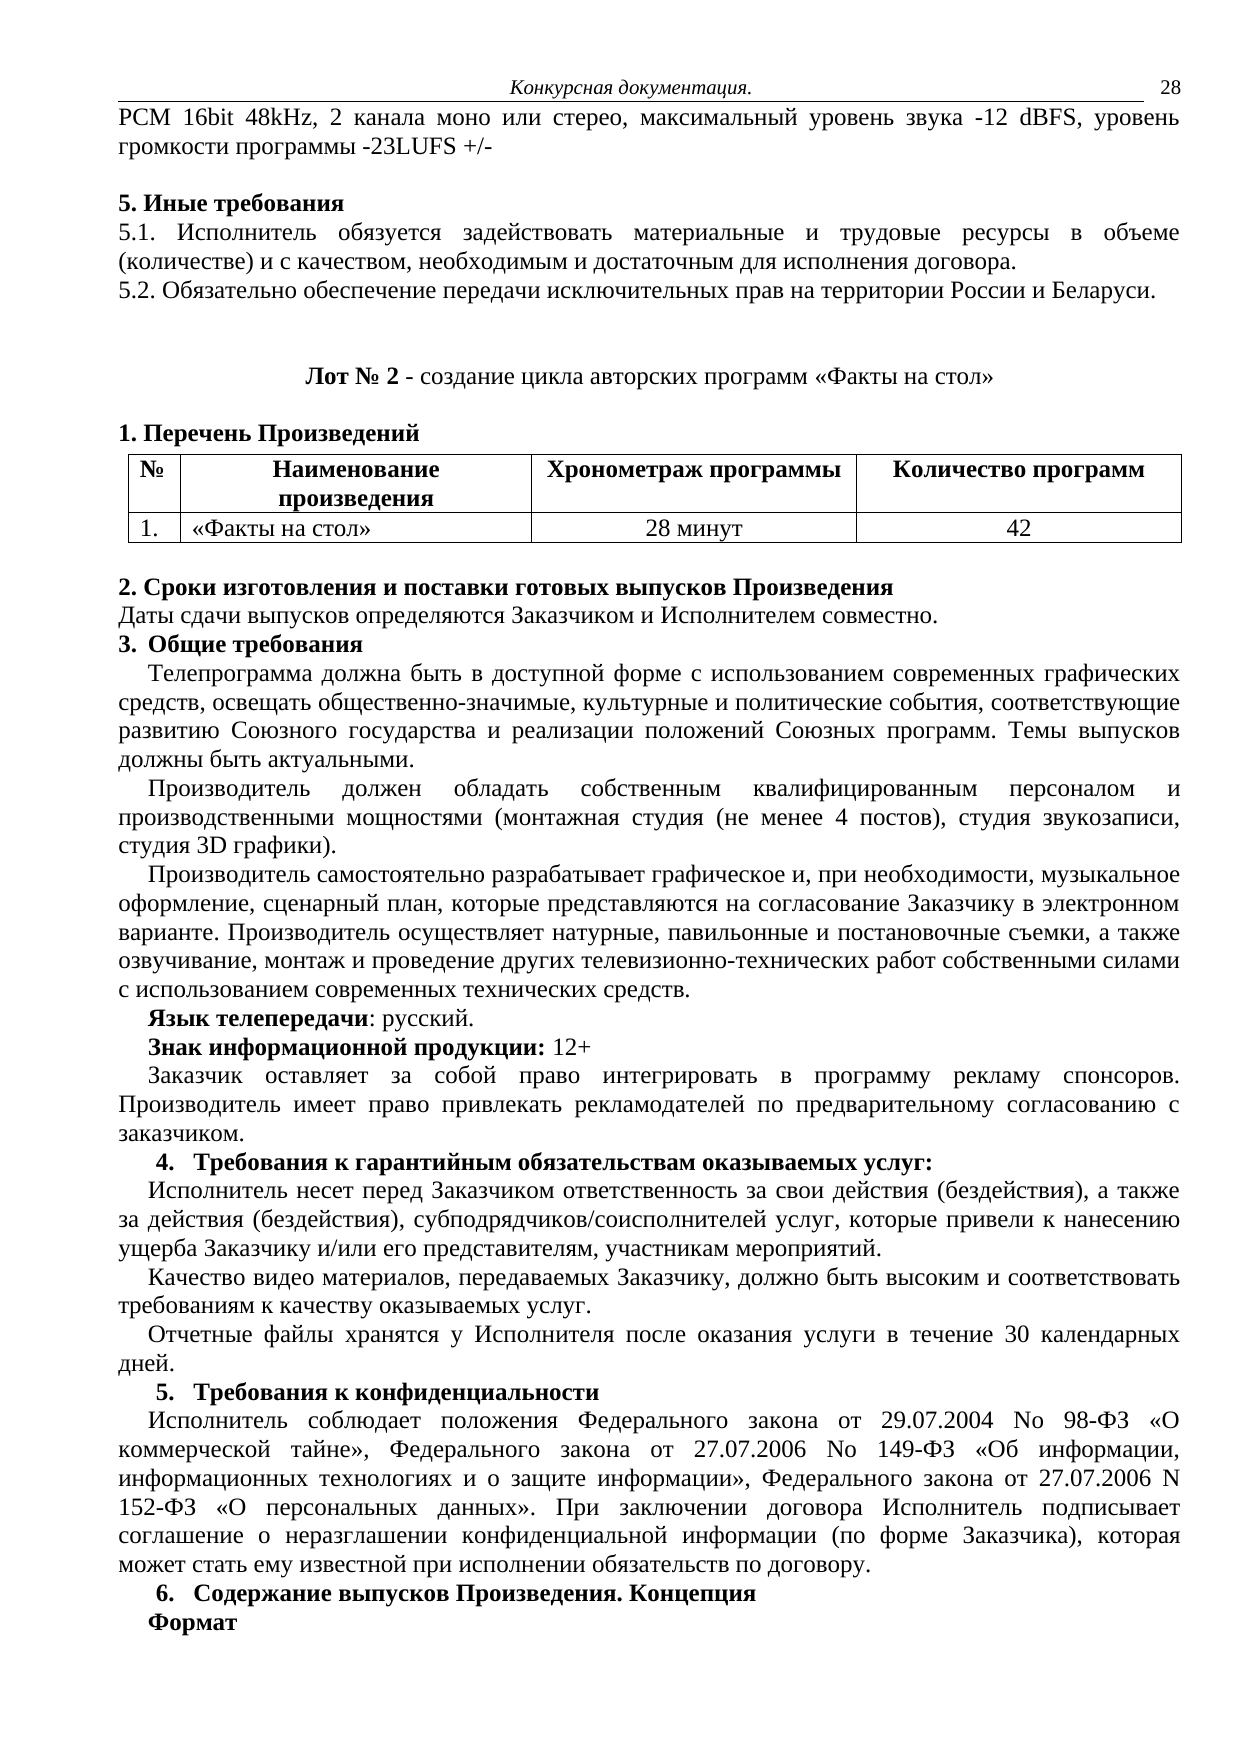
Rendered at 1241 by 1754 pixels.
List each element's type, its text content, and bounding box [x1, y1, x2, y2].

text Формат [118, 1607, 1181, 1635]
text Производитель самостоятельно разрабатывает графическое и, при необходимости, музыкальное оформление, сценарный план, которые представляются на согласование Заказчику в электронном варианте. Производитель осуществляет натурные, павильонные и постановочные съемки, а также озвучивание, монтаж и проведение других телевизионно-технических работ собственными силами с использованием современных технических средств. [118, 859, 1181, 1003]
text 5.1. Исполнитель обязуется задействовать материальные и трудовые ресурсы в объеме (количестве) и с качеством, необходимым и достаточным для исполнения договора. [118, 217, 1181, 275]
text Качество видео материалов, передаваемых Заказчику, должно быть высоким и соответствовать требованиям к качеству оказываемых услуг. [118, 1262, 1181, 1319]
text Заказчик оставляет за собой право интегрировать в программу рекламу спонсоров. Производитель имеет право привлекать рекламодателей по предварительному согласованию с заказчиком. [118, 1060, 1181, 1147]
table_header Наименование произведения [181, 455, 531, 512]
text 5.2. Обязательно обеспечение передачи исключительных прав на территории России и Беларуси. [118, 275, 1181, 303]
table_cell 42 [857, 513, 1181, 542]
list Содержание выпусков Произведения. Концепция [156, 1578, 1181, 1607]
text Лот № 2 - создание цикла авторских программ «Факты на стол» [118, 361, 1181, 390]
table_cell 1. [129, 513, 180, 542]
text Производитель должен обладать собственным квалифицированным персоналом и производственными мощностями (монтажная студия (не менее 4 постов), студия звукозаписи, студия 3D графики). [118, 773, 1181, 859]
table_header Хронометраж программы [532, 455, 856, 512]
table_cell «Факты на стол» [181, 513, 531, 542]
text PCM 16bit 48kHz, 2 канала моно или стерео, максимальный уровень звука -12 dBFS, уровень громкости программы -23LUFS +/- [118, 102, 1181, 160]
text 1. Перечень Произведений [118, 418, 1181, 447]
text Исполнитель соблюдает положения Федерального закона от 29.07.2004 No 98-ФЗ «О коммерческой тайне», Федерального закона от 27.07.2006 No 149-ФЗ «Об информации, информационных технологиях и о защите информации», Федерального закона от 27.07.2006 N 152-ФЗ «О персональных данных». При заключении договора Исполнитель подписывает соглашение о неразглашении конфиденциальной информации (по форме Заказчика), которая может стать ему известной при исполнении обязательств по договору. [118, 1405, 1181, 1578]
text 5. Иные требования [118, 188, 1181, 217]
text Даты сдачи выпусков определяются Заказчиком и Исполнителем совместно. [118, 600, 1181, 629]
list Общие требования [118, 629, 1181, 658]
table_header № [129, 455, 180, 512]
list Требования к конфиденциальности [156, 1377, 1181, 1405]
table_cell 28 минут [532, 513, 856, 542]
list Требования к гарантийным обязательствам оказываемых услуг: [156, 1147, 1181, 1175]
text Язык телепередачи: русский. [118, 1003, 1181, 1032]
table_header Количество программ [857, 455, 1181, 512]
text Знак информационной продукции: 12+ [118, 1032, 1181, 1060]
text 2. Сроки изготовления и поставки готовых выпусков Произведения [118, 572, 1181, 600]
text Исполнитель несет перед Заказчиком ответственность за свои действия (бездействия), а также за действия (бездействия), субподрядчиков/соисполнителей услуг, которые привели к нанесению ущерба Заказчику и/или его представителям, участникам мероприятий. [118, 1175, 1181, 1262]
text Отчетные файлы хранятся у Исполнителя после оказания услуги в течение 30 календарных дней. [118, 1319, 1181, 1377]
text Телепрограмма должна быть в доступной форме с использованием современных графических средств, освещать общественно-значимые, культурные и политические события, соответствующие развитию Союзного государства и реализации положений Союзных программ. Темы выпусков должны быть актуальными. [118, 658, 1181, 773]
